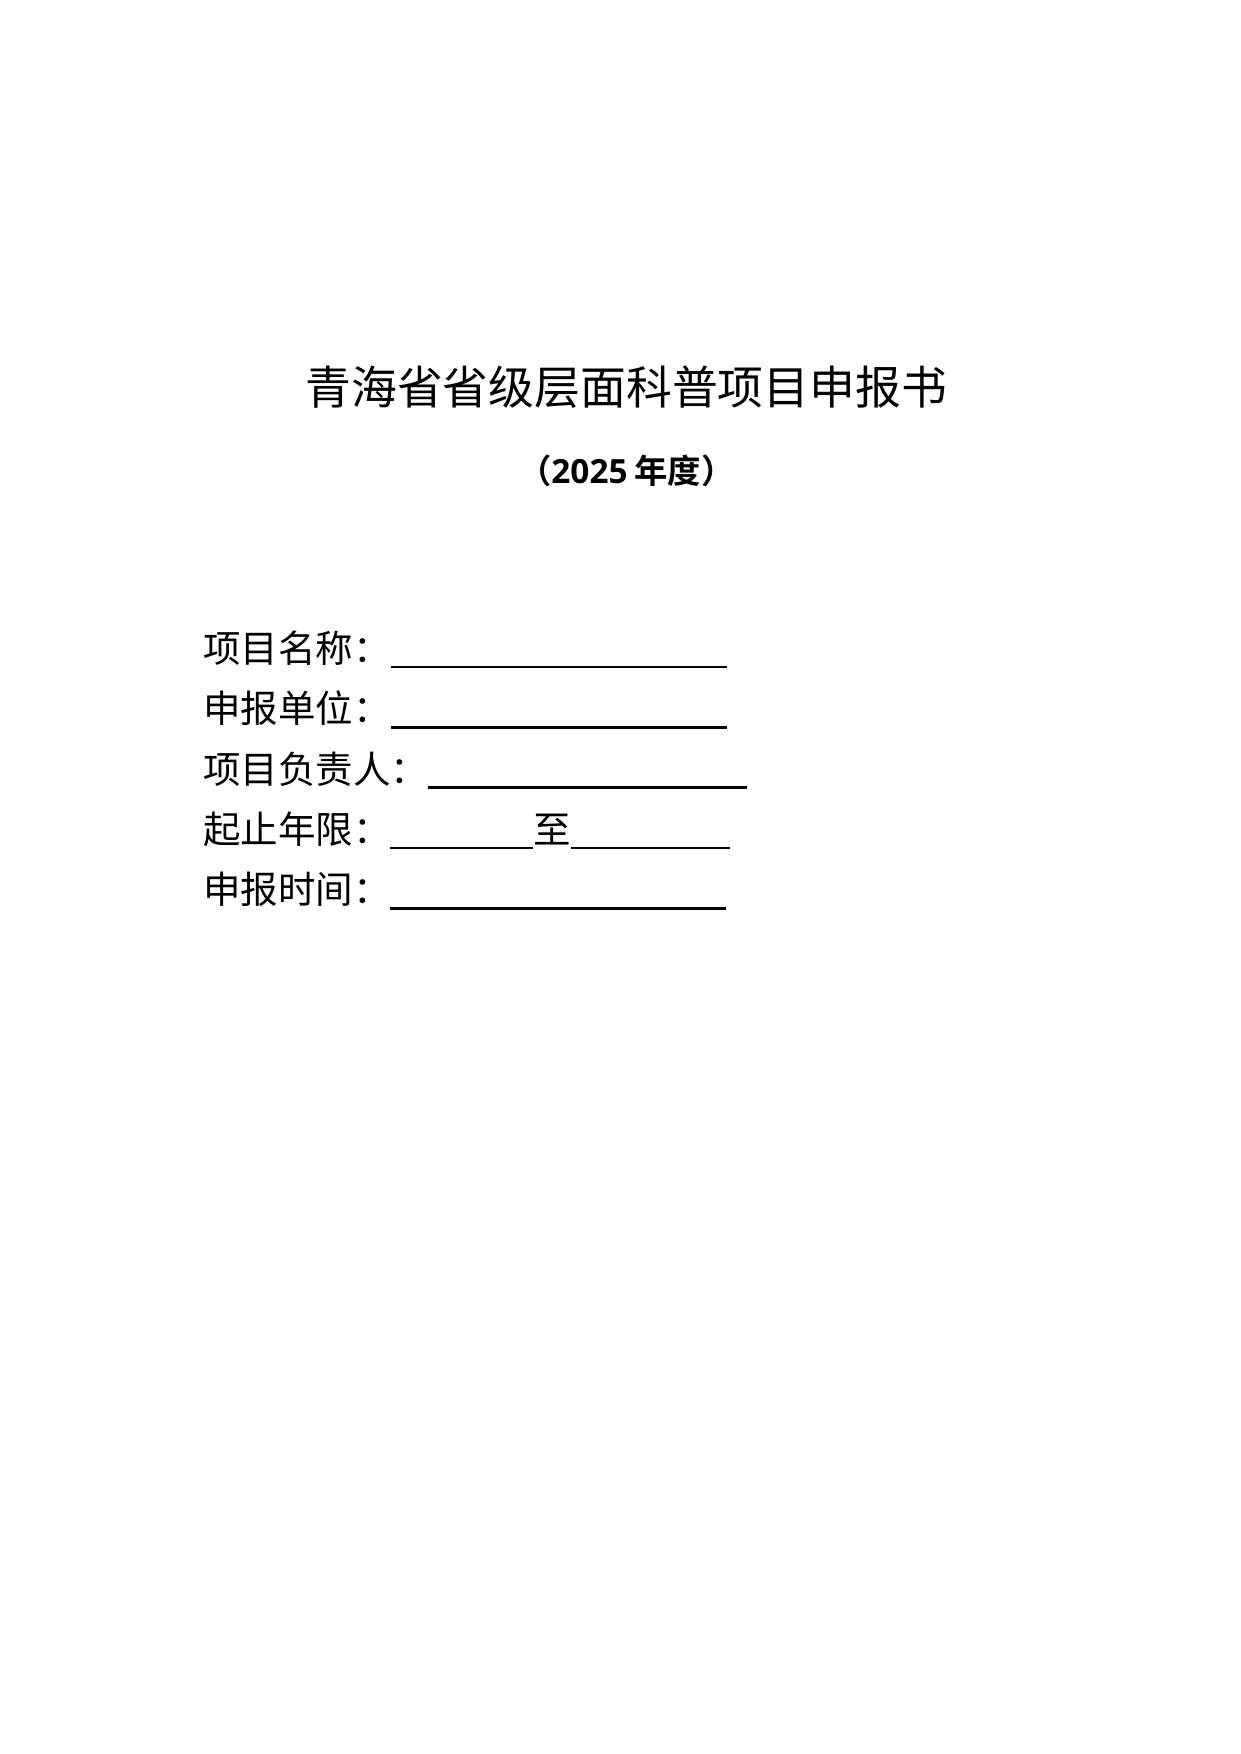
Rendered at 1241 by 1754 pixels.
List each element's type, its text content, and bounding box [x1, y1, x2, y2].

text 项目名称： [165, 616, 1087, 676]
text 青海省省级层面科普项目申报书 [165, 341, 1087, 420]
text 起止年限： 至 [165, 797, 1087, 857]
text （2025年度） [165, 420, 1087, 499]
text 项目负责人： [165, 737, 1087, 797]
text 申报时间： [165, 857, 1087, 918]
text 申报单位： [165, 676, 1087, 737]
